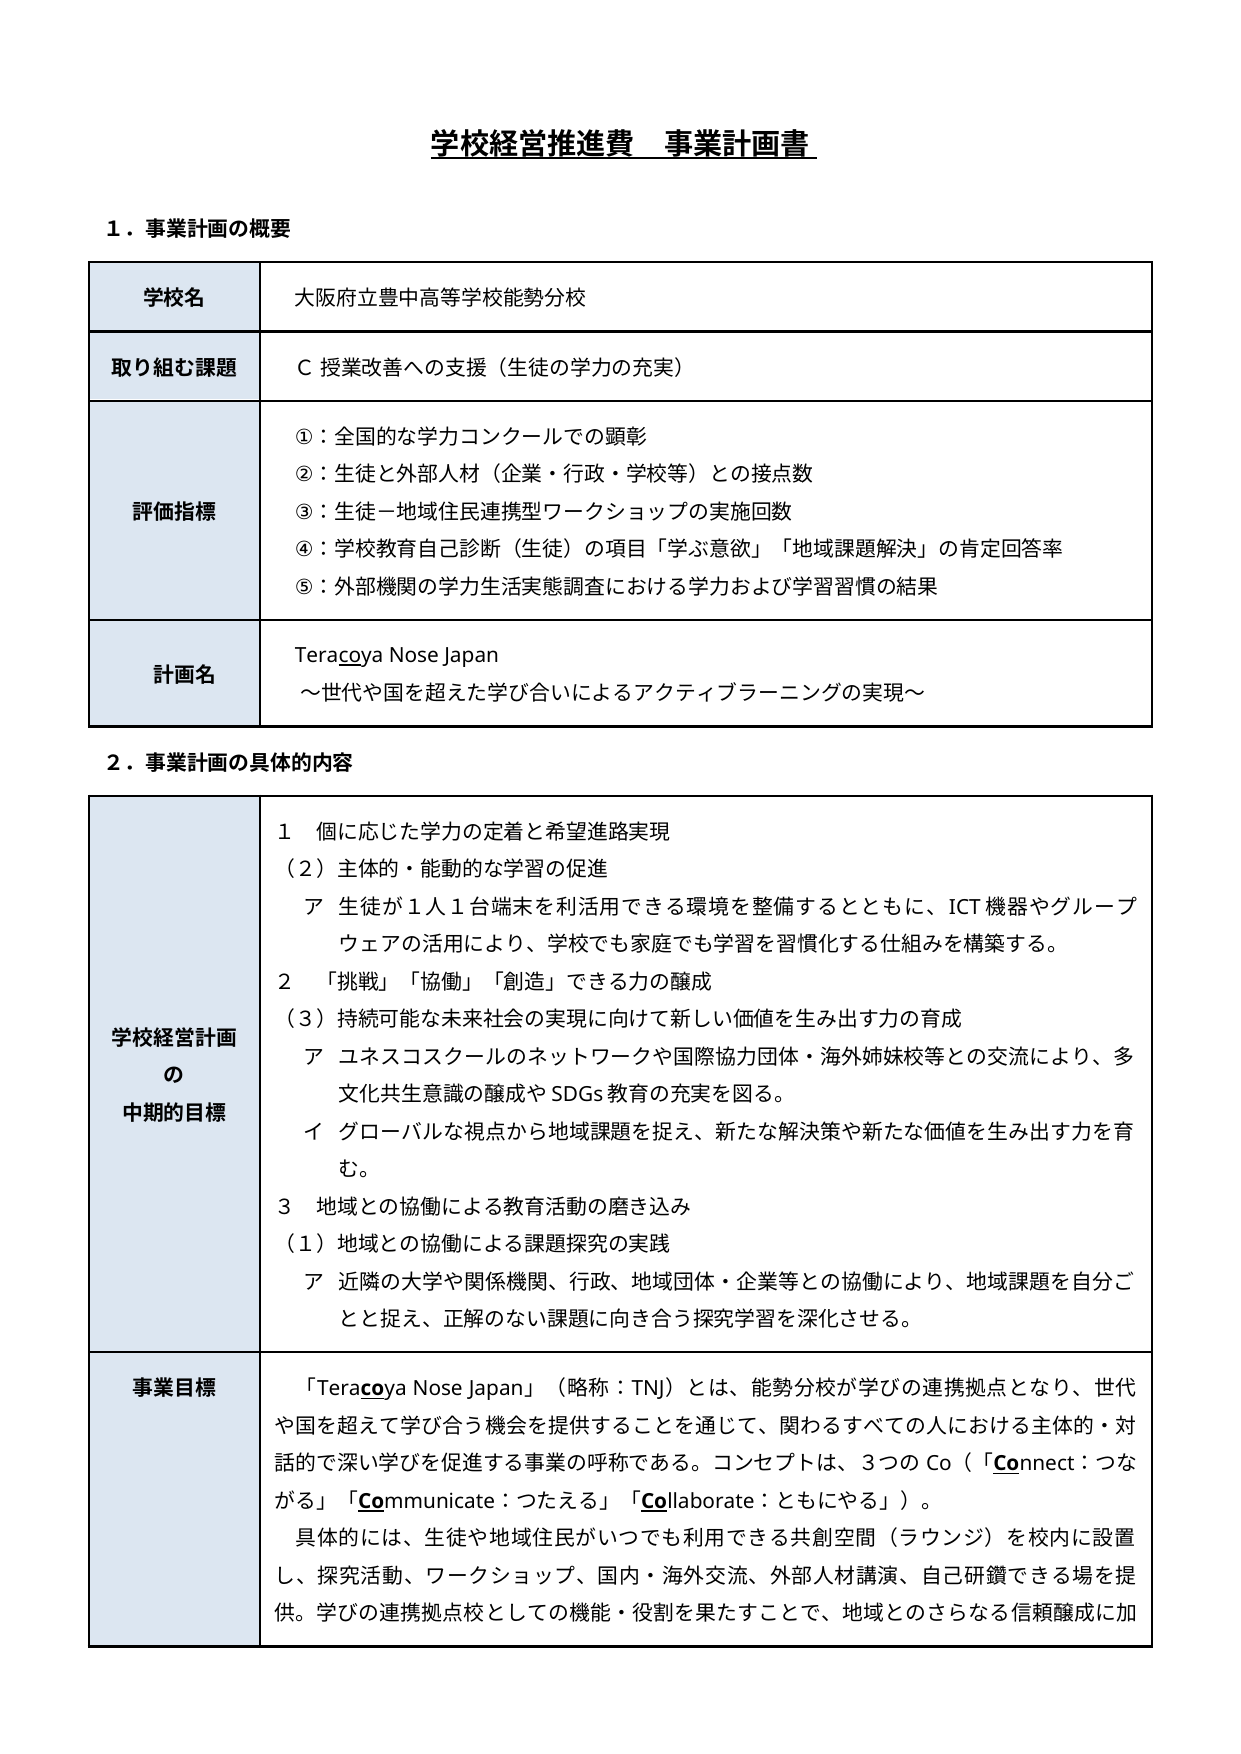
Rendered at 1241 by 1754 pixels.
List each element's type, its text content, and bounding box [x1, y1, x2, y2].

table_cell ２．事業計画の具体的内容 [89, 728, 1152, 794]
table_cell 評価指標 [90, 402, 259, 619]
table_header 学校経営推進費 事業計画書 [89, 90, 1152, 194]
table_cell 計画名 [90, 621, 259, 725]
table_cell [261, 1353, 1151, 1645]
table_cell ①：全国的な学力コンクールでの顕彰 ②：生徒と外部人材（企業・行政・学校等）との接点数 ③：生徒－地域住民連携型ワークショップの実施回数 ④：学校教育自己診断（生徒）の項目「学ぶ意欲」「地域課題解決」の肯定回答率 ⑤：外部機関の学力生活実態調査における学力および学習習慣の結果 [261, 402, 1151, 619]
table_cell Ｃ 授業改善への支援（生徒の学力の充実） [261, 333, 1151, 399]
table_cell Teracoya Nose Japan ～世代や国を超えた学び合いによるアクティブラーニングの実現～ [261, 621, 1151, 725]
table_cell 大阪府立豊中高等学校能勢分校 [261, 263, 1151, 330]
table_cell １ 個に応じた学力の定着と希望進路実現 （２）主体的・能動的な学習の促進 ア 生徒が１人１台端末を利活用できる環境を整備するとともに、ICT機器やグループウェアの活用により、学校でも家庭でも学習を習慣化する仕組みを構築する。 ２ 「挑戦」「協働」「創造」できる力の醸成 （３）持続可能な未来社会の実現に向けて新しい価値を生み出す力の育成 ア ユネスコスクールのネットワークや国際協力団体・海外姉妹校等との交流により、多文化共生意識の醸成やSDGs教育の充実を図る。 イ グローバルな視点から地域課題を捉え、新たな解決策や新たな価値を生み出す力を育む。 ３ 地域との協働による教育活動の磨き込み （１）地域との協働による課題探究の実践 ア 近隣の大学や関係機関、行政、地域団体・企業等との協働により、地域課題を自分ごとと捉え、正解のない課題に向き合う探究学習を深化させる。 [261, 797, 1151, 1351]
table_cell 取り組む課題 [90, 333, 259, 399]
table_cell 学校名 [90, 263, 259, 330]
table_cell １．事業計画の概要 [89, 194, 1152, 261]
table_cell 事業目標 [90, 1353, 259, 1645]
table_cell 学校経営計画の 中期的目標 [90, 797, 259, 1351]
